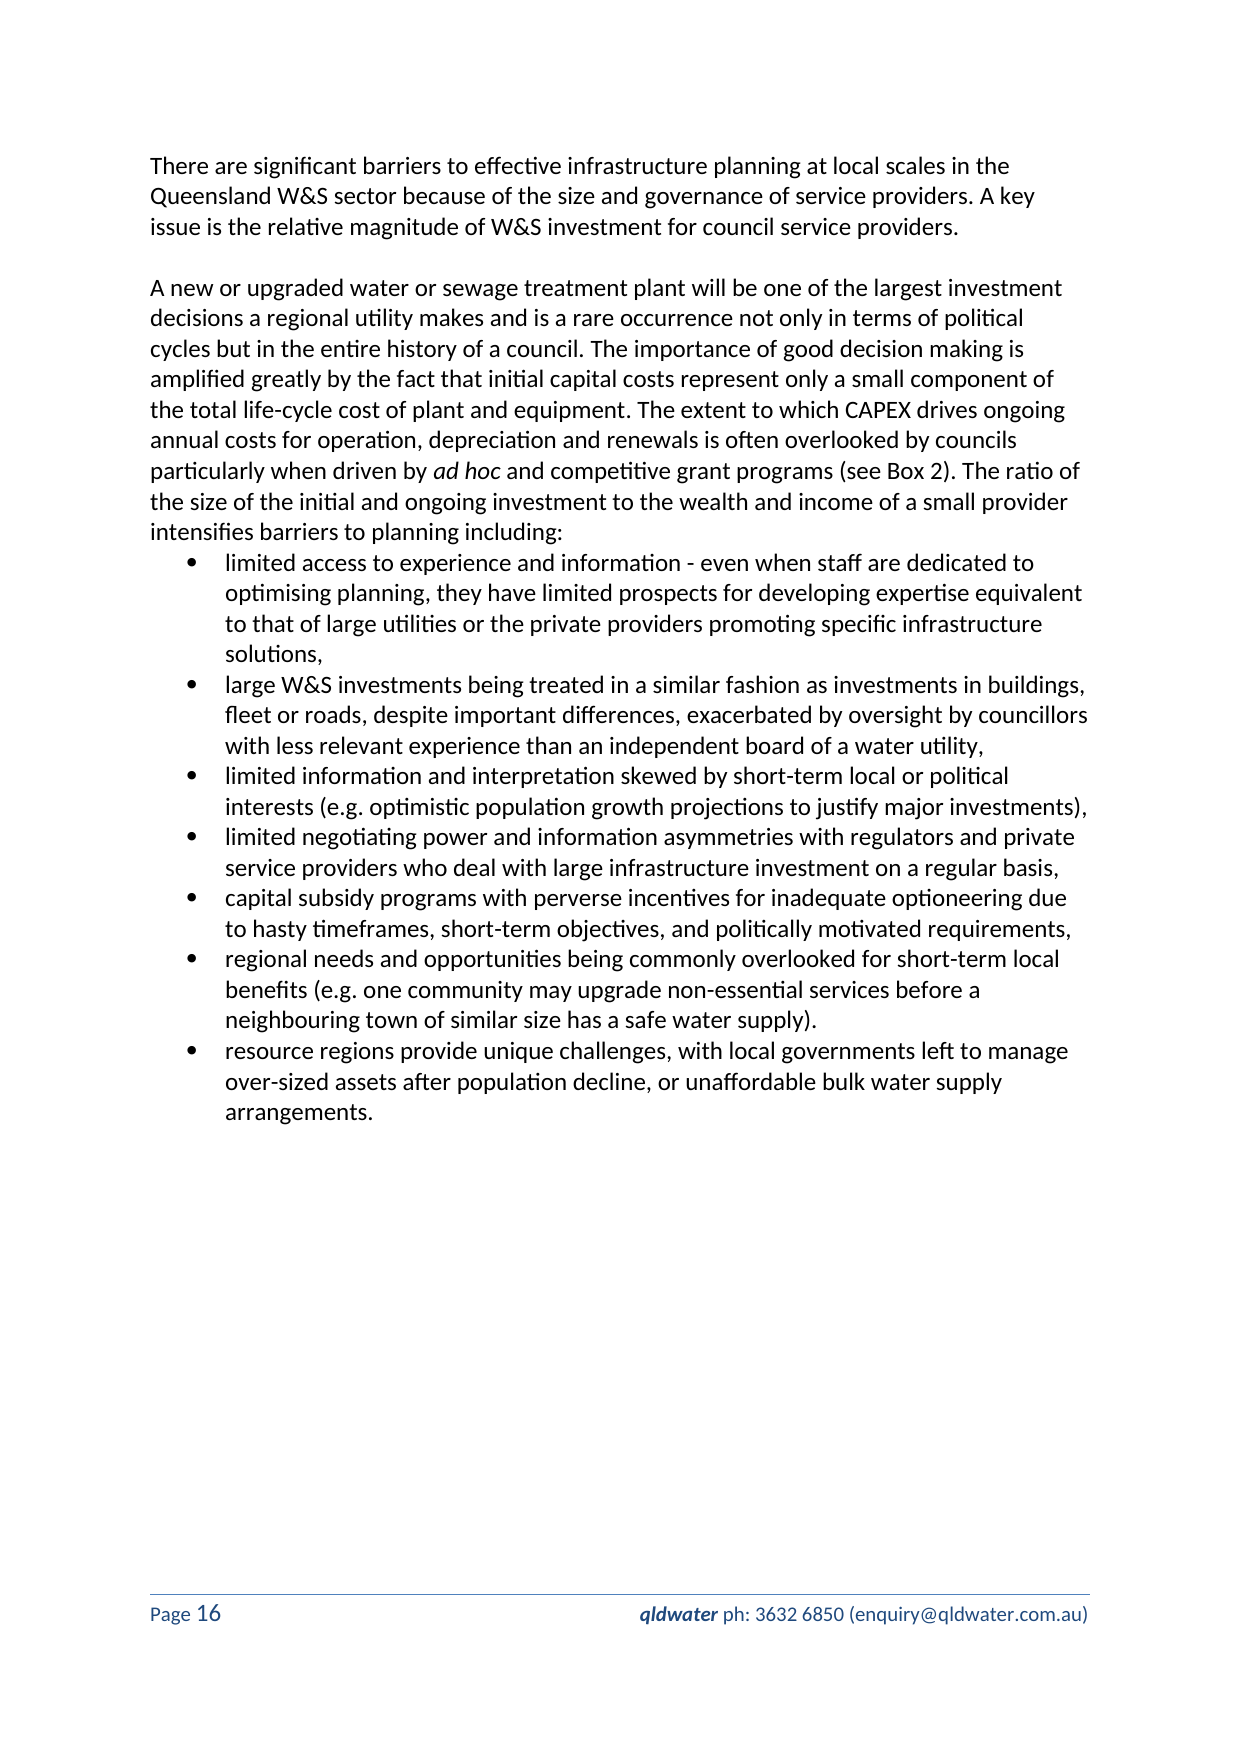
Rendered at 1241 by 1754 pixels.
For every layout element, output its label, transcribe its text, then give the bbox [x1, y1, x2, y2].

list limited negotiating power and information asymmetries with regulators and private service providers who deal with large infrastructure investment on a regular basis, [187, 821, 1090, 882]
list limited access to experience and information - even when staff are dedicated to optimising planning, they have limited prospects for developing expertise equivalent to that of large utilities or the private providers promoting specific infrastructure solutions, [187, 547, 1090, 669]
list capital subsidy programs with perverse incentives for inadequate optioneering due to hasty timeframes, short-term objectives, and politically motivated requirements, [187, 882, 1090, 943]
list limited information and interpretation skewed by short-term local or political interests (e.g. optimistic population growth projections to justify major investments), [187, 760, 1090, 821]
list large W&S investments being treated in a similar fashion as investments in buildings, fleet or roads, despite important differences, exacerbated by oversight by councillors with less relevant experience than an independent board of a water utility, [187, 669, 1090, 760]
text A new or upgraded water or sewage treatment plant will be one of the largest investment decisions a regional utility makes and is a rare occurrence not only in terms of political cycles but in the entire history of a council. The importance of good decision making is amplified greatly by the fact that initial capital costs represent only a small component of the total life-cycle cost of plant and equipment. The extent to which CAPEX drives ongoing annual costs for operation, depreciation and renewals is often overlooked by councils particularly when driven by ad hoc and competitive grant programs (see Box 2). The ratio of the size of the initial and ongoing investment to the wealth and income of a small provider intensifies barriers to planning including: [150, 272, 1090, 547]
text There are significant barriers to effective infrastructure planning at local scales in the Queensland W&S sector because of the size and governance of service providers. A key issue is the relative magnitude of W&S investment for council service providers. [150, 150, 1090, 242]
list regional needs and opportunities being commonly overlooked for short-term local benefits (e.g. one community may upgrade non-essential services before a neighbouring town of similar size has a safe water supply). [187, 943, 1090, 1035]
list resource regions provide unique challenges, with local governments left to manage over-sized assets after population decline, or unaffordable bulk water supply arrangements. [187, 1035, 1090, 1127]
